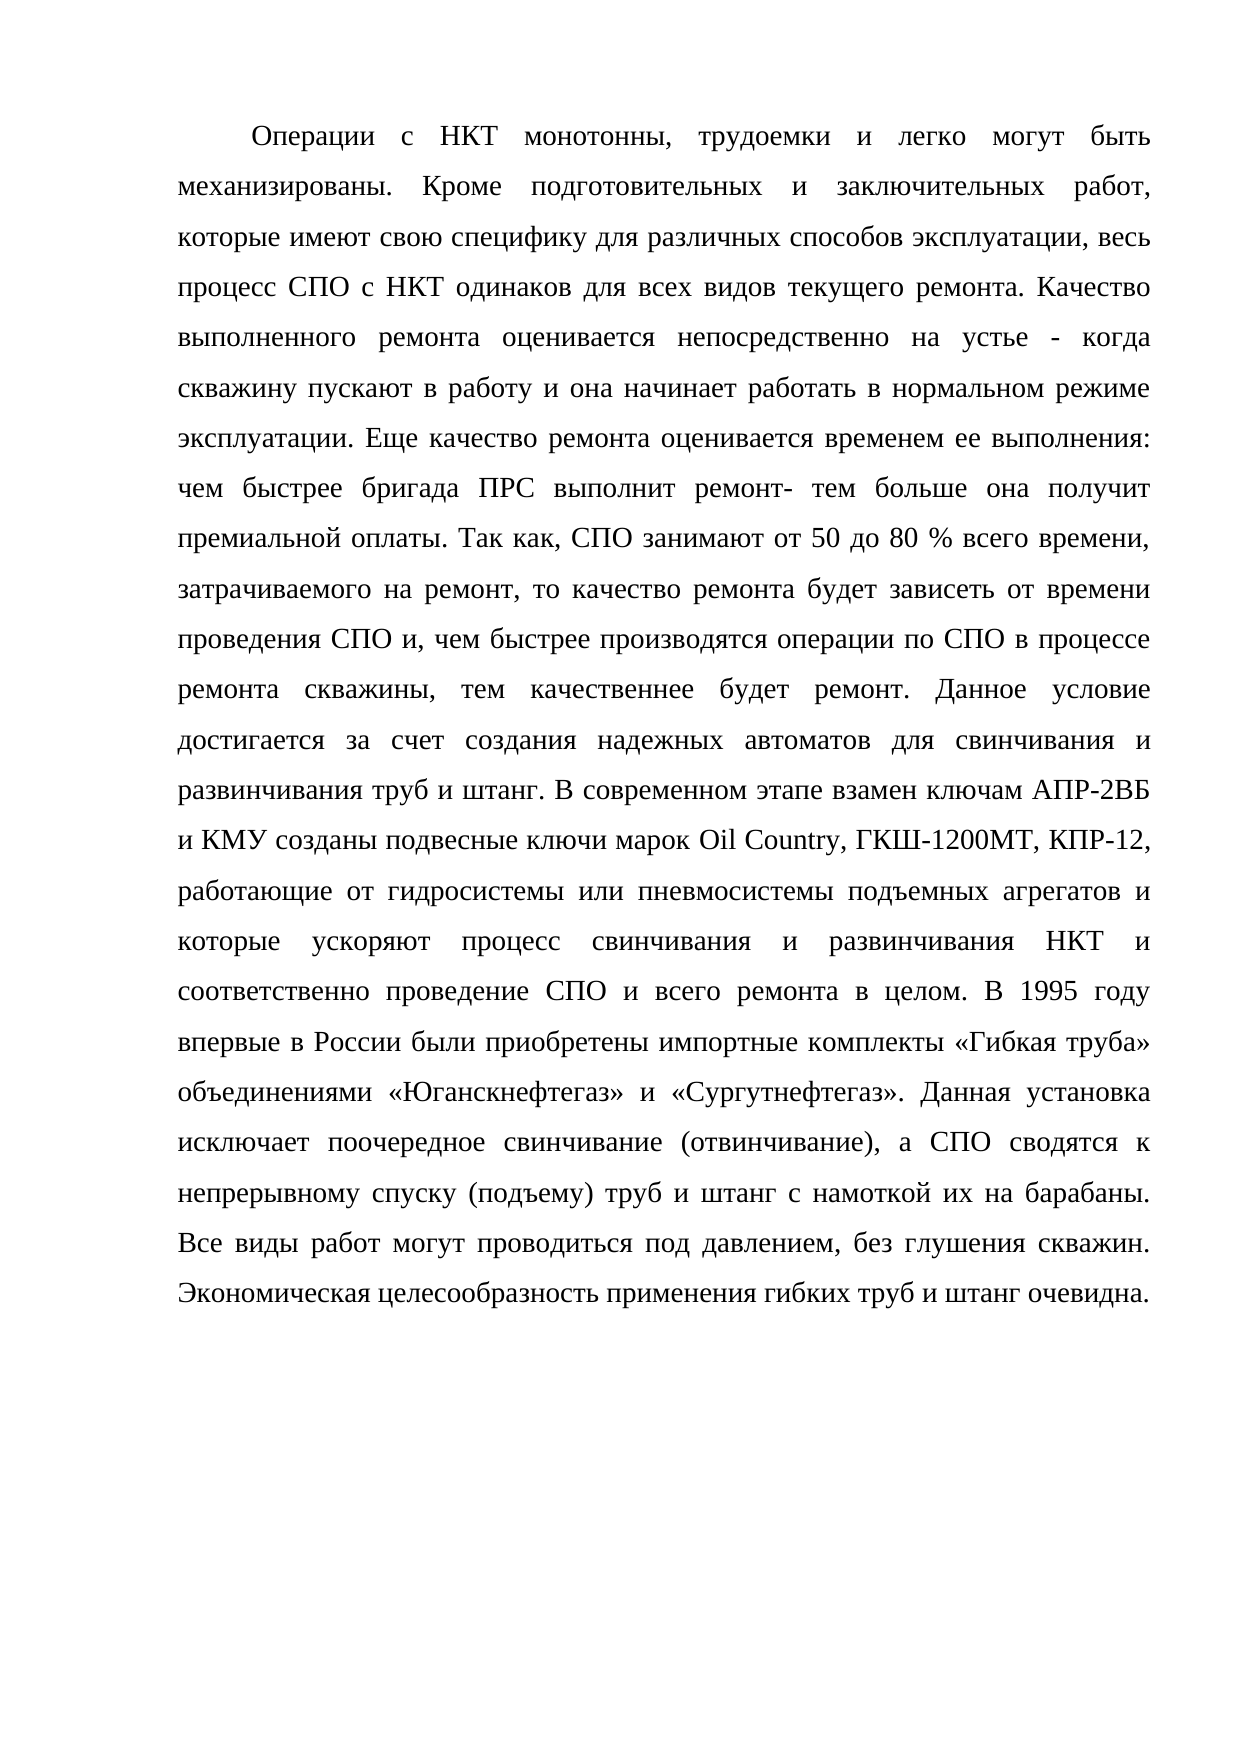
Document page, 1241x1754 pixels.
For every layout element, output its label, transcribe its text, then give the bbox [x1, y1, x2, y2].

text Операции с НКТ монотонны, трудоемки и легко могут быть механизированы. Кроме подготовительных и заключительных работ, которые имеют свою специфику для различных способов эксплуатации, весь процесс СПО с НКТ одинаков для всех видов текущего ремонта. Качество выполненного ремонта оценивается непосредственно на устье - когда скважину пускают в работу и она начинает работать в нормальном режиме эксплуатации. Еще качество ремонта оценивается временем ее выполнения: чем быстрее бригада ПРС выполнит ремонт- тем больше она получит премиальной оплаты. Так как, СПО занимают от 50 до 80 % всего времени, затрачиваемого на ремонт, то качество ремонта будет зависеть от времени проведения СПО и, чем быстрее производятся операции по СПО в процессе ремонта скважины, тем качественнее будет ремонт. Данное условие достигается за счет создания надежных автоматов для свинчивания и развинчивания труб и штанг. В современном этапе взамен ключам АПР-2ВБ и КМУ созданы подвесные ключи марок Oil Country, ГКШ-1200МТ, КПР-12, работающие от гидросистемы или пневмосистемы подъемных агрегатов и которые ускоряют процесс свинчивания и развинчивания НКТ и соответственно проведение СПО и всего ремонта в целом. В 1995 году впервые в России были приобретены импортные комплекты «Гибкая труба» объединениями «Юганскнефтегаз» и «Сургутнефтегаз». Данная установка исключает поочередное свинчивание (отвинчивание), а СПО сводятся к непрерывному спуску (подъему) труб и штанг с намоткой их на барабаны. Все виды работ могут проводиться под давлением, без глушения скважин. Экономическая целесообразность применения гибких труб и штанг очевидна. [177, 118, 1152, 1309]
